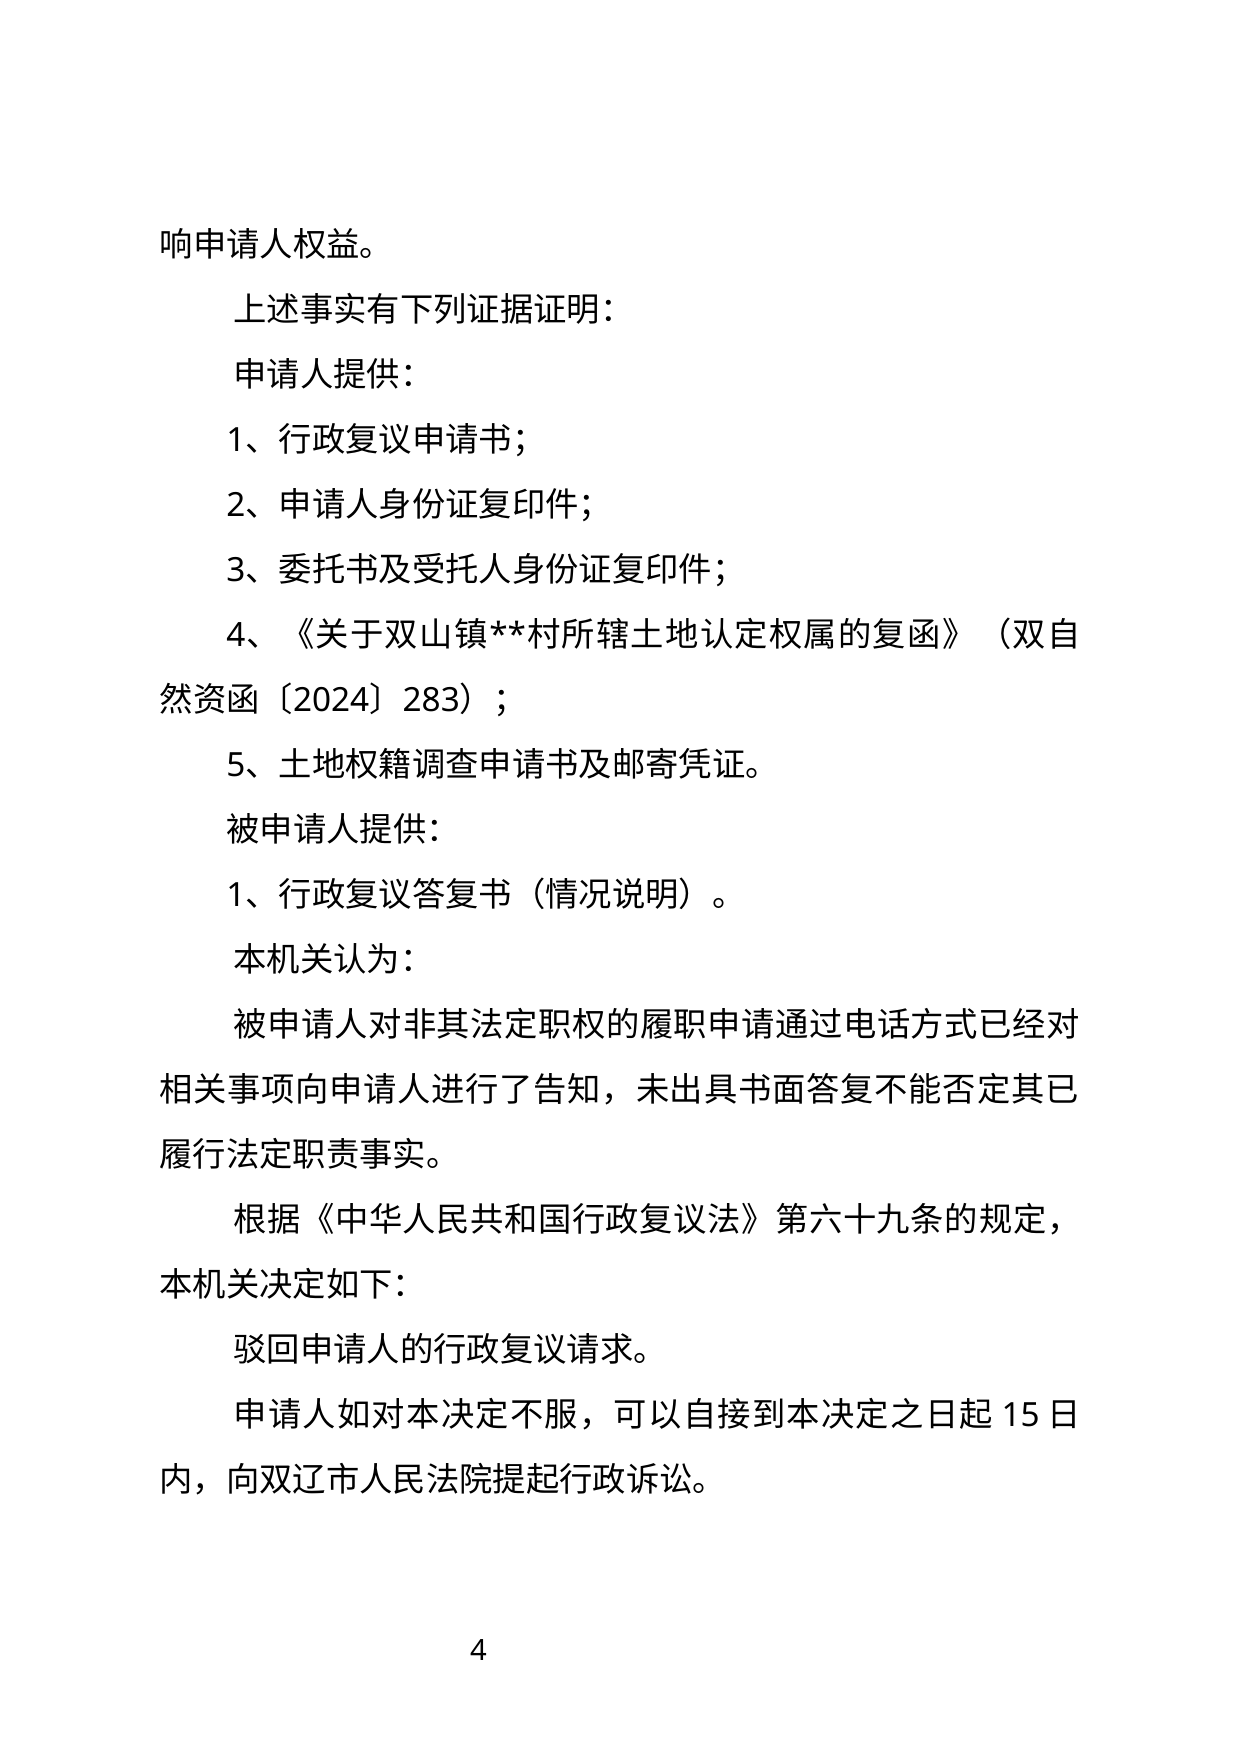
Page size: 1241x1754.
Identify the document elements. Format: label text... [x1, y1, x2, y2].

list 2、申请人身份证复印件； [159, 469, 1081, 534]
list 被申请人提供： [159, 794, 1081, 859]
text 驳回申请人的行政复议请求。 [159, 1314, 1081, 1379]
list 3、委托书及受托人身份证复印件； [159, 534, 1081, 599]
list 行政复议申请书； [159, 404, 1081, 469]
text 本机关认为： [159, 924, 1081, 989]
list 1、行政复议答复书（情况说明）。 [159, 859, 1081, 924]
text 被申请人对非其法定职权的履职申请通过电话方式已经对相关事项向申请人进行了告知，未出具书面答复不能否定其已履行法定职责事实。 [159, 989, 1081, 1184]
text 申请人提供： [159, 339, 1081, 404]
list 5、土地权籍调查申请书及邮寄凭证。 [159, 729, 1081, 794]
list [159, 209, 1081, 274]
text 根据《中华人民共和国行政复议法》第六十九条的规定，本机关决定如下： [159, 1184, 1081, 1314]
list 4、《关于双山镇**村所辖土地认定权属的复函》（双自然资函〔2024〕283）； [159, 599, 1081, 729]
text 申请人如对本决定不服，可以自接到本决定之日起15日内，向双辽市人民法院提起行政诉讼。 [159, 1379, 1081, 1509]
text 上述事实有下列证据证明： [159, 274, 1081, 339]
